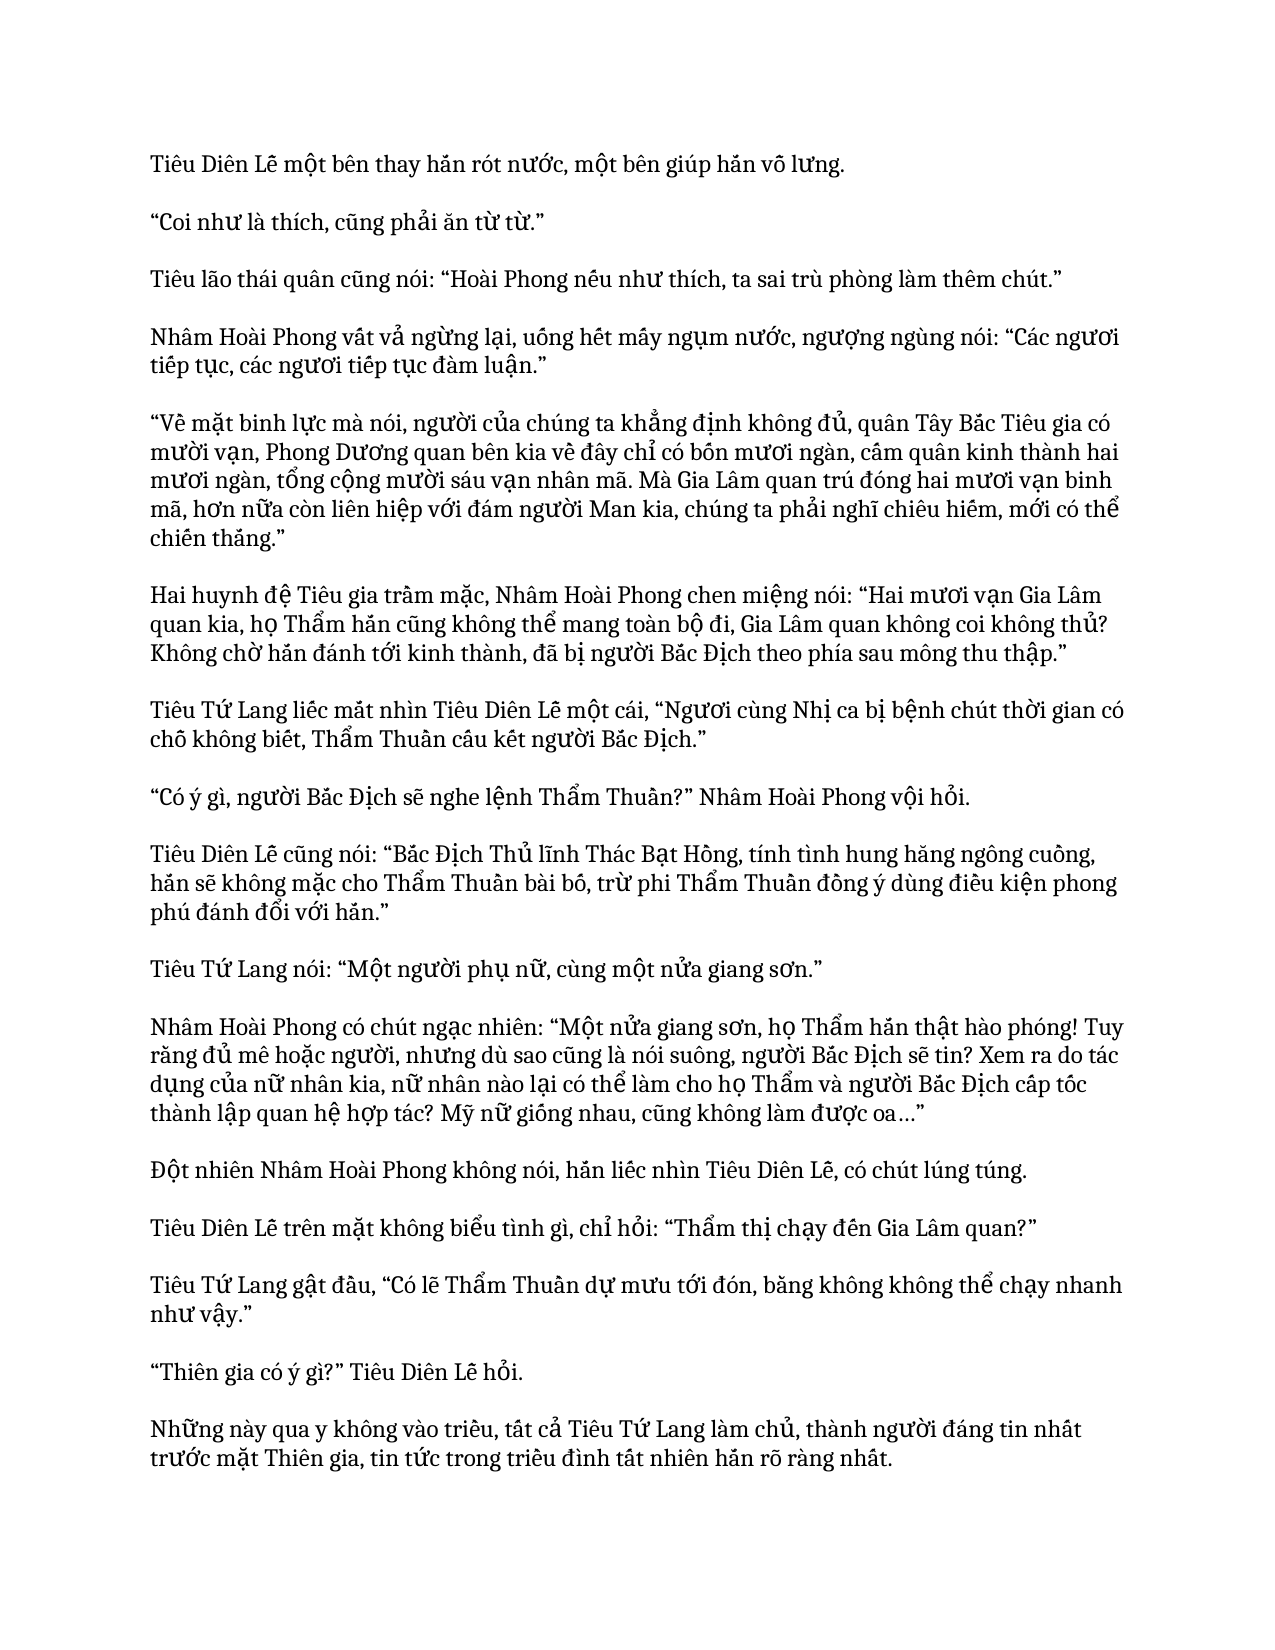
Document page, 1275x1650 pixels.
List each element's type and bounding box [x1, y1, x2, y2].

text [150, 150, 1125, 1472]
